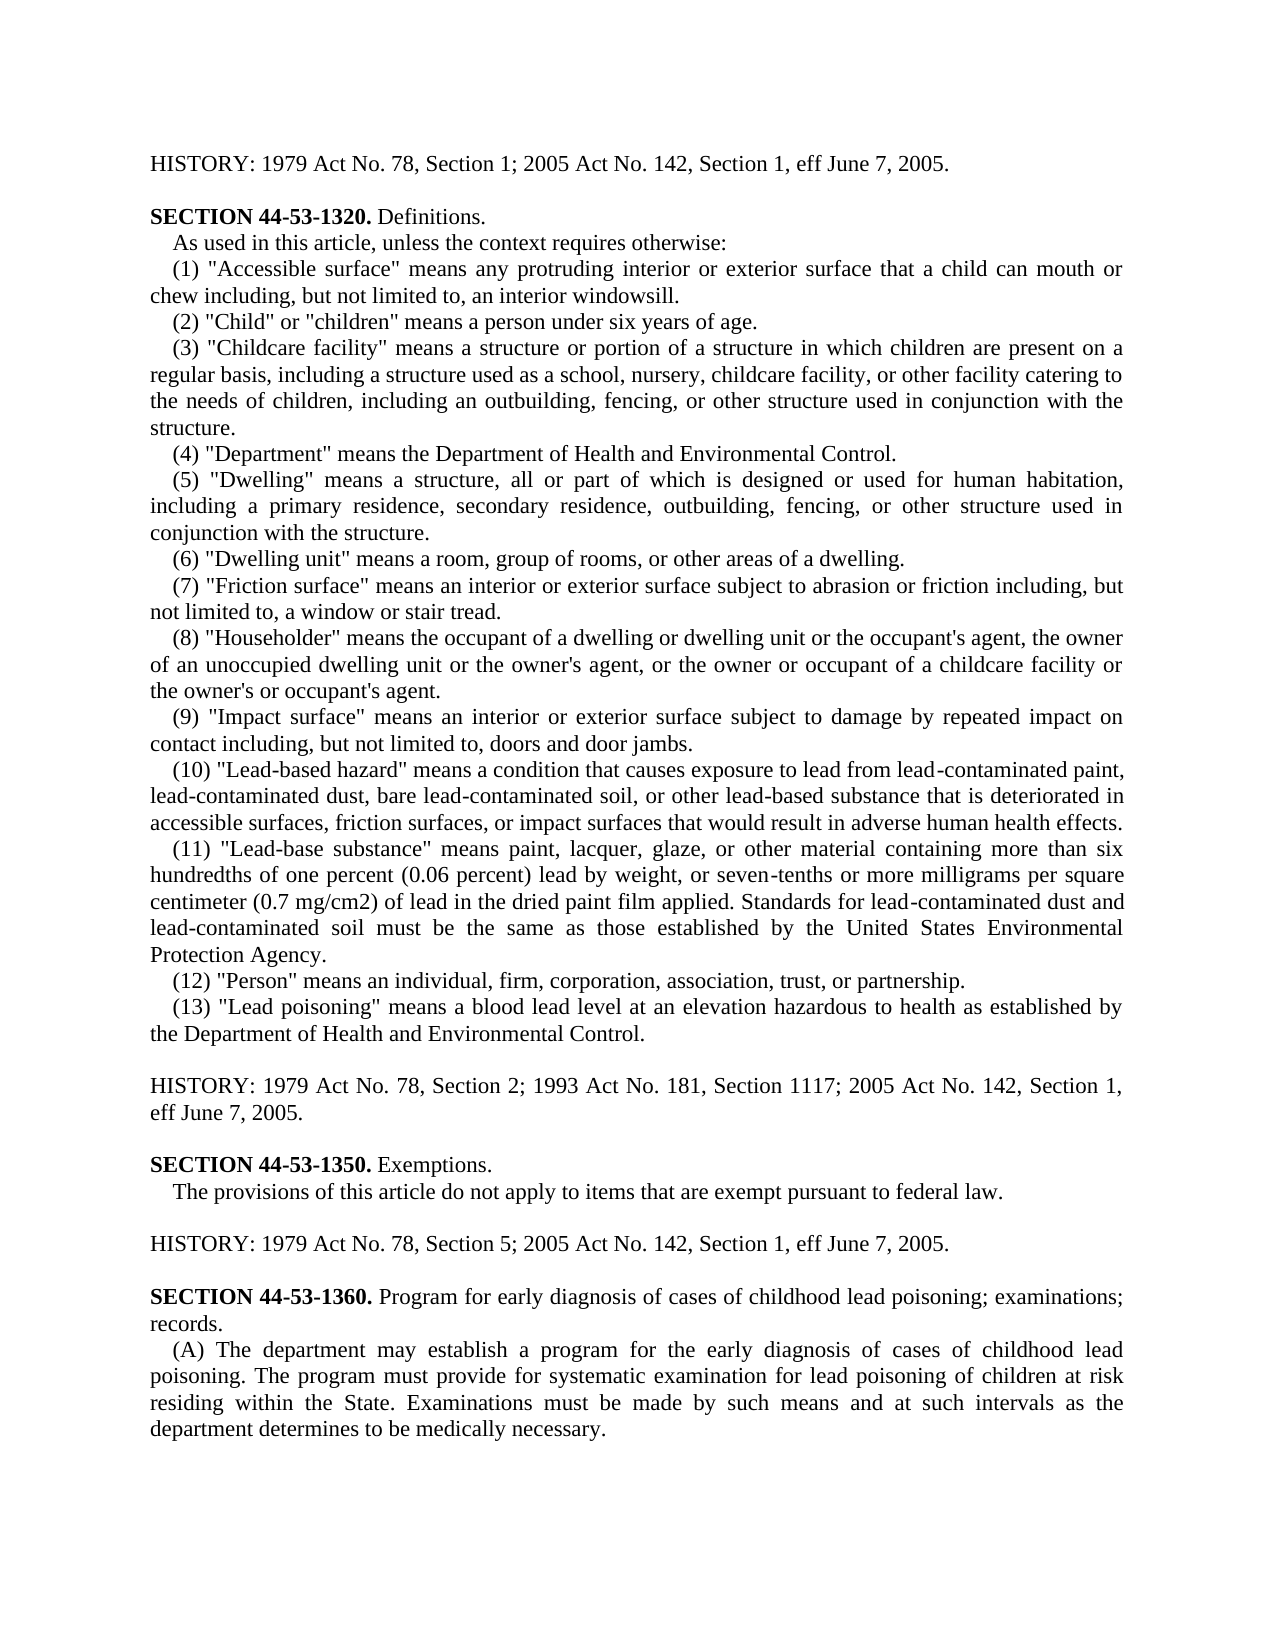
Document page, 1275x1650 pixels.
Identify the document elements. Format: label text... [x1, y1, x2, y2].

text (6) "Dwelling unit" means a room, group of rooms, or other areas of a dwelling. [150, 545, 1125, 572]
text (A) The department may establish a program for the early diagnosis of cases of childhood lead poisoning. The program must provide for systematic examination for lead poisoning of children at risk residing within the State. Examinations must be made by such means and at such intervals as the department determines to be medically necessary. [150, 1336, 1125, 1441]
text (4) "Department" means the Department of Health and Environmental Control. [150, 440, 1125, 466]
text (5) "Dwelling" means a structure, all or part of which is designed or used for human habitation, including a primary residence, secondary residence, outbuilding, fencing, or other structure used in conjunction with the structure. [150, 466, 1125, 545]
text (3) "Childcare facility" means a structure or portion of a structure in which children are present on a regular basis, including a structure used as a school, nursery, childcare facility, or other facility catering to the needs of children, including an outbuilding, fencing, or other structure used in conjunction with the structure. [150, 334, 1125, 440]
text HISTORY: 1979 Act No. 78, Section 5; 2005 Act No. 142, Section 1, eff June 7, 2005. [150, 1231, 1125, 1257]
text (12) "Person" means an individual, firm, corporation, association, trust, or partnership. [150, 967, 1125, 993]
text SECTION 44-53-1360. Program for early diagnosis of cases of childhood lead poisoning; examinations; records. [150, 1283, 1125, 1336]
text (13) "Lead poisoning" means a blood lead level at an elevation hazardous to health as established by the Department of Health and Environmental Control. [150, 993, 1125, 1046]
text HISTORY: 1979 Act No. 78, Section 1; 2005 Act No. 142, Section 1, eff June 7, 2005. [150, 150, 1125, 176]
text (9) "Impact surface" means an interior or exterior surface subject to damage by repeated impact on contact including, but not limited to, doors and door jambs. [150, 703, 1125, 756]
text As used in this article, unless the context requires otherwise: [150, 229, 1125, 255]
text (1) "Accessible surface" means any protruding interior or exterior surface that a child can mouth or chew including, but not limited to, an interior windowsill. [150, 255, 1125, 308]
text (7) "Friction surface" means an interior or exterior surface subject to abrasion or friction including, but not limited to, a window or stair tread. [150, 572, 1125, 624]
text (8) "Householder" means the occupant of a dwelling or dwelling unit or the occupant's agent, the owner of an unoccupied dwelling unit or the owner's agent, or the owner or occupant of a childcare facility or the owner's or occupant's agent. [150, 624, 1125, 703]
text HISTORY: 1979 Act No. 78, Section 2; 1993 Act No. 181, Section 1117; 2005 Act No. 142, Section 1, eff June 7, 2005. [150, 1072, 1125, 1125]
text (11) "Lead-base substance" means paint, lacquer, glaze, or other material containing more than six hundredths of one percent (0.06 percent) lead by weight, or seven-tenths or more milligrams per square centimeter (0.7 mg/cm2) of lead in the dried paint film applied. Standards for lead-contaminated dust and lead-contaminated soil must be the same as those established by the United States Environmental Protection Agency. [150, 835, 1125, 967]
text (2) "Child" or "children" means a person under six years of age. [150, 308, 1125, 334]
text SECTION 44-53-1350. Exemptions. [150, 1151, 1125, 1178]
text The provisions of this article do not apply to items that are exempt pursuant to federal law. [150, 1178, 1125, 1204]
text (10) "Lead-based hazard" means a condition that causes exposure to lead from lead-contaminated paint, lead-contaminated dust, bare lead-contaminated soil, or other lead-based substance that is deteriorated in accessible surfaces, friction surfaces, or impact surfaces that would result in adverse human health effects. [150, 756, 1125, 835]
text SECTION 44-53-1320. Definitions. [150, 203, 1125, 229]
